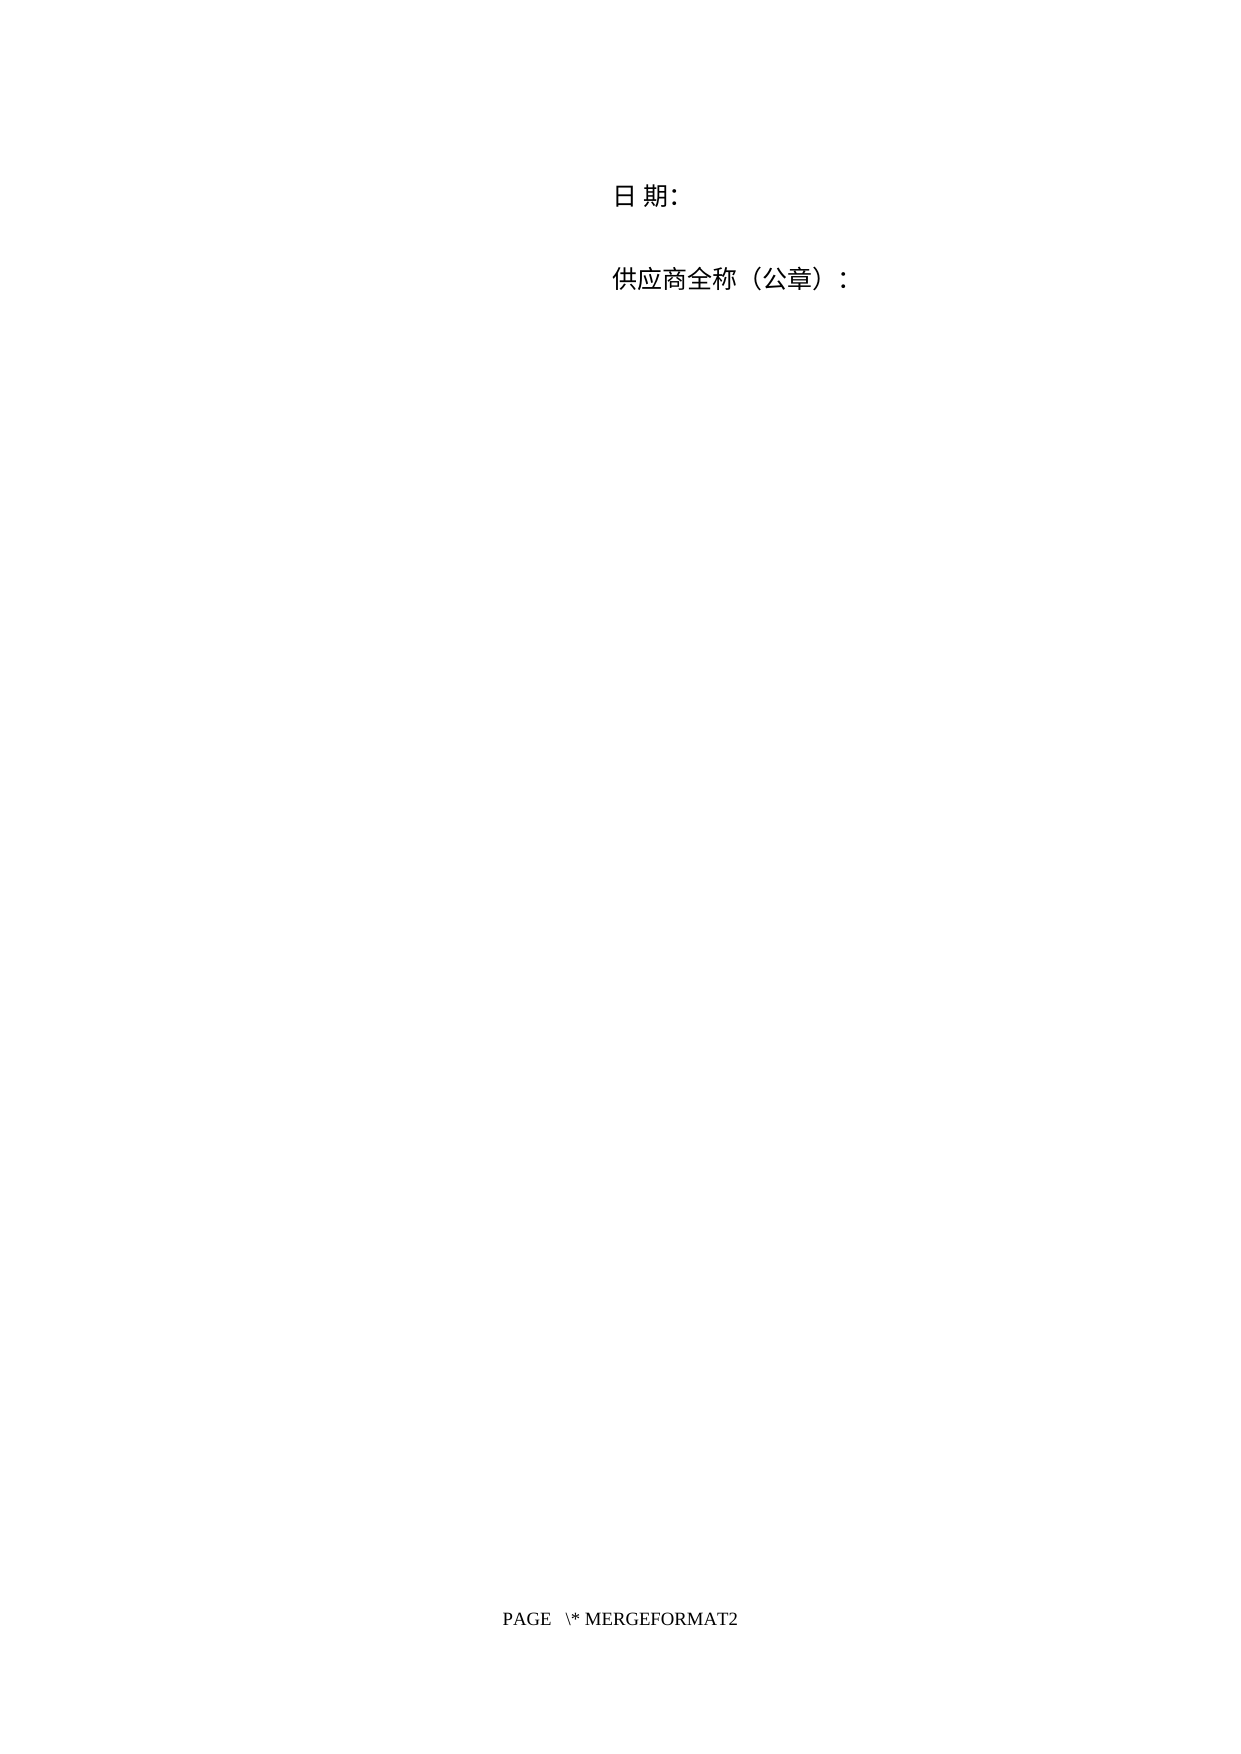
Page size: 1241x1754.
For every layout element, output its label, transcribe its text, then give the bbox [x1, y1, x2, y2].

text 日 期： [562, 162, 1053, 227]
text 供应商全称（公章）： [562, 245, 1053, 310]
